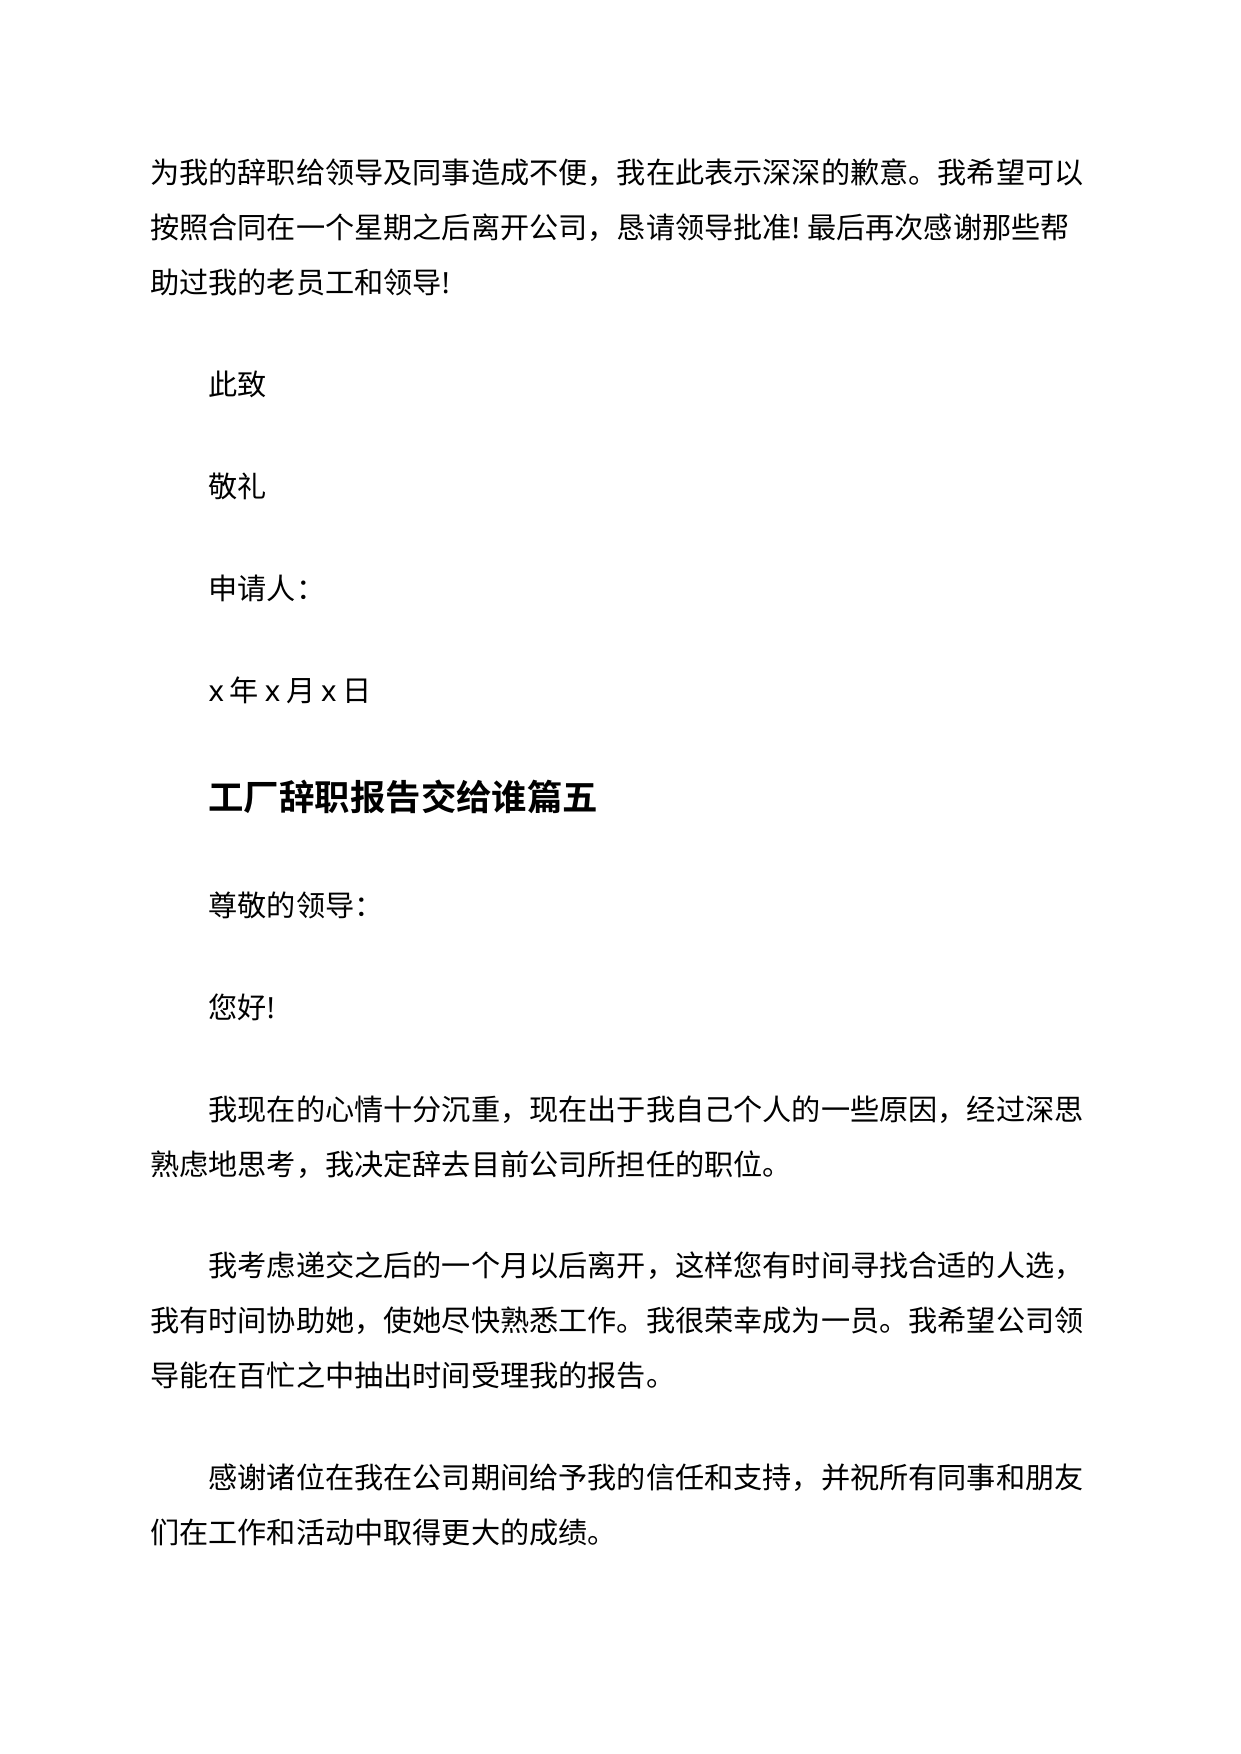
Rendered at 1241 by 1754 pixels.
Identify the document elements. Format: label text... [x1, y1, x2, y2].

text 尊敬的领导： [150, 883, 1090, 925]
text x年x月x日 [150, 667, 1090, 709]
text 感谢诸位在我在公司期间给予我的信任和支持，并祝所有同事和朋友们在工作和活动中取得更大的成绩。 [150, 1454, 1090, 1552]
text 此致 [150, 362, 1090, 404]
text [150, 150, 1090, 302]
text 我现在的心情十分沉重，现在出于我自己个人的一些原因，经过深思熟虑地思考，我决定辞去目前公司所担任的职位。 [150, 1086, 1090, 1183]
text 申请人： [150, 565, 1090, 608]
text 工厂辞职报告交给谁篇五 [150, 769, 1090, 820]
text 敬礼 [150, 464, 1090, 506]
text 我考虑递交之后的一个月以后离开，这样您有时间寻找合适的人选，我有时间协助她，使她尽快熟悉工作。我很荣幸成为一员。我希望公司领导能在百忙之中抽出时间受理我的报告。 [150, 1243, 1090, 1395]
text 您好! [150, 984, 1090, 1027]
